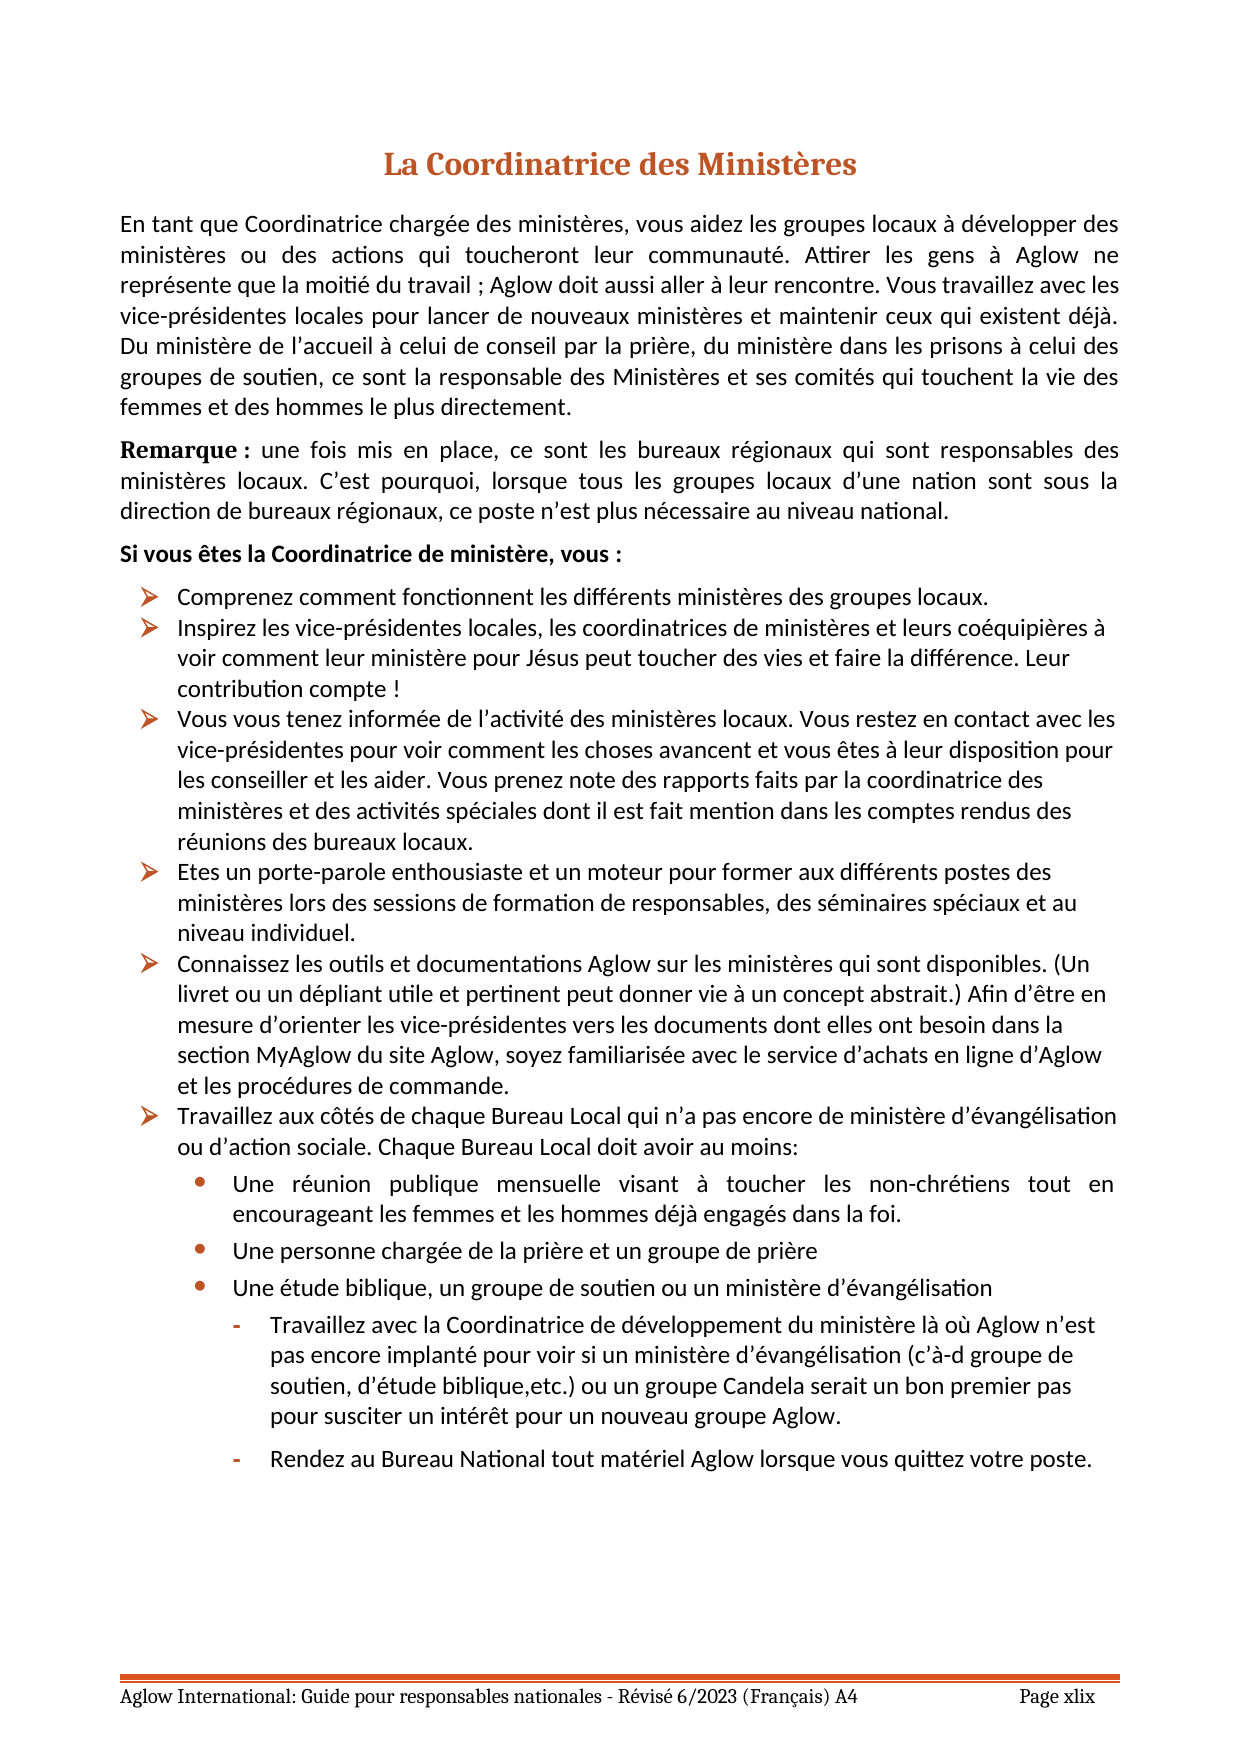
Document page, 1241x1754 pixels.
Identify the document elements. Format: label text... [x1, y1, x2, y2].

text Une réunion publique mensuelle visant à toucher les non-chrétiens tout en encourageant les femmes et les hommes déjà engagés dans la foi. [195, 1168, 1116, 1229]
text Rendez au Bureau National tout matériel Aglow lorsque vous quittez votre poste. [232, 1443, 1120, 1474]
list Vous vous tenez informée de l’activité des ministères locaux. Vous restez en contact avec les vice-présidentes pour voir comment les choses avancent et vous êtes à leur disposition pour les conseiller et les aider. Vous prenez note des rapports faits par la coordinatrice des ministères et des activités spéciales dont il est fait mention dans les comptes rendus des réunions des bureaux locaux. [139, 704, 1120, 856]
text En tant que Coordinatrice chargée des ministères, vous aidez les groupes locaux à développer des ministères ou des actions qui toucheront leur communauté. Attirer les gens à Aglow ne représente que la moitié du travail ; Aglow doit aussi aller à leur rencontre. Vous travaillez avec les vice-présidentes locales pour lancer de nouveaux ministères et maintenir ceux qui existent déjà. Du ministère de l’accueil à celui de conseil par la prière, du ministère dans les prisons à celui des groupes de soutien, ce sont la responsable des Ministères et ses comités qui touchent la vie des femmes et des hommes le plus directement. [120, 208, 1120, 422]
list Connaissez les outils et documentations Aglow sur les ministères qui sont disponibles. (Un livret ou un dépliant utile et pertinent peut donner vie à un concept abstrait.) Afin d’être en mesure d’orienter les vice-présidentes vers les documents dont elles ont besoin dans la section MyAglow du site Aglow, soyez familiarisée avec le service d’achats en ligne d’Aglow et les procédures de commande. [139, 948, 1120, 1100]
list Inspirez les vice-présidentes locales, les coordinatrices de ministères et leurs coéquipières à voir comment leur ministère pour Jésus peut toucher des vies et faire la différence. Leur contribution compte ! [139, 612, 1120, 704]
list Comprenez comment fonctionnent les différents ministères des groupes locaux. [139, 582, 1120, 612]
list Etes un porte-parole enthousiaste et un moteur pour former aux différents postes des ministères lors des sessions de formation de responsables, des séminaires spéciaux et au niveau individuel. [139, 856, 1120, 948]
text Remarque : une fois mis en place, ce sont les bureaux régionaux qui sont responsables des ministères locaux. C’est pourquoi, lorsque tous les groupes locaux d’une nation sont sous la direction de bureaux régionaux, ce poste n’est plus nécessaire au niveau national. [120, 434, 1120, 526]
subtitle La Coordinatrice des Ministères [120, 145, 1120, 183]
text Si vous êtes la Coordinatrice de ministère, vous : [120, 538, 1120, 569]
text Une étude biblique, un groupe de soutien ou un ministère d’évangélisation [195, 1272, 1116, 1303]
text Une personne chargée de la prière et un groupe de prière [195, 1235, 1116, 1266]
text Travaillez avec la Coordinatrice de développement du ministère là où Aglow n’est pas encore implanté pour voir si un ministère d’évangélisation (c’à-d groupe de soutien, d’étude biblique,etc.) ou un groupe Candela serait un bon premier pas pour susciter un intérêt pour un nouveau groupe Aglow. [232, 1309, 1120, 1431]
list Travaillez aux côtés de chaque Bureau Local qui n’a pas encore de ministère d’évangélisation ou d’action sociale. Chaque Bureau Local doit avoir au moins: [139, 1100, 1120, 1161]
